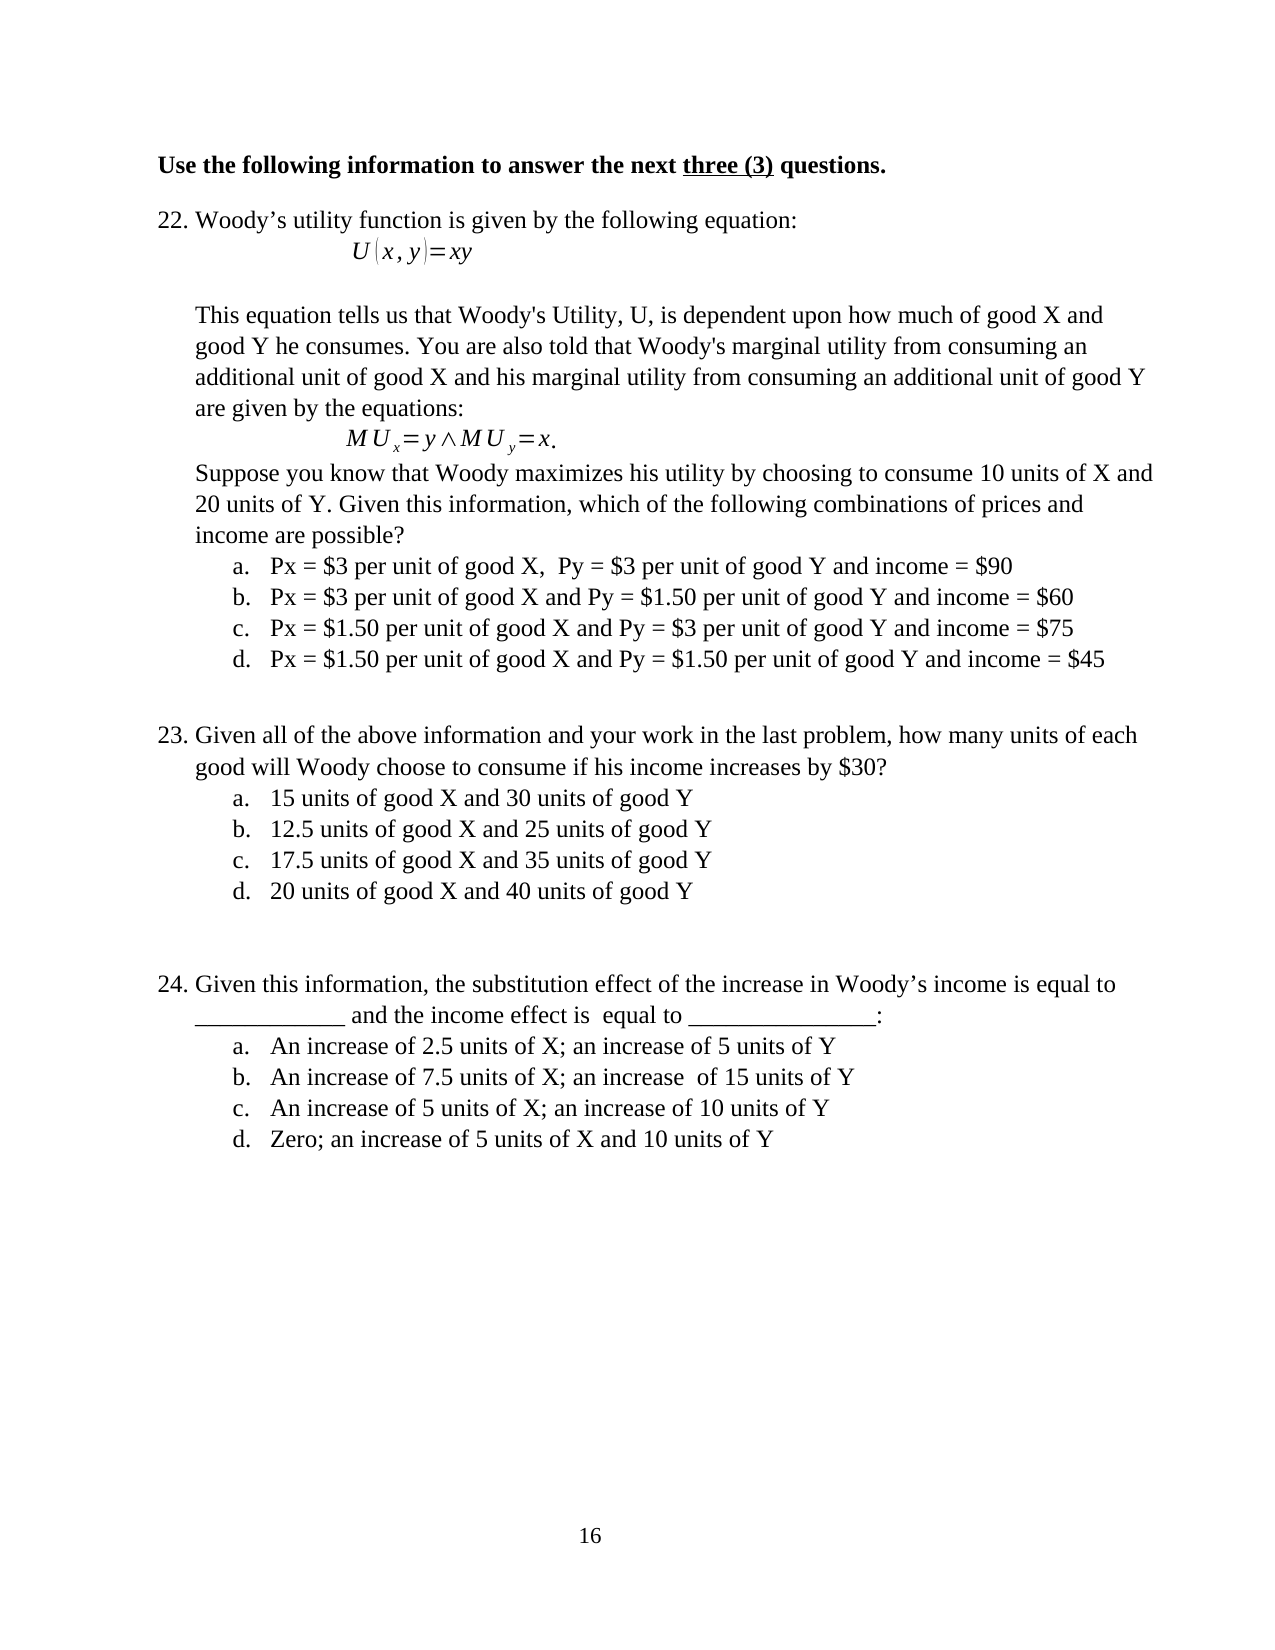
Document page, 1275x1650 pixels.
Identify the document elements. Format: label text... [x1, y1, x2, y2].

list Px = $1.50 per unit of good X and Py = $1.50 per unit of good Y and income = $45 [232, 644, 1155, 673]
list 12.5 units of good X and 25 units of good Y [232, 814, 1155, 842]
list Given this information, the substitution effect of the increase in Woody’s income is equal to ____________ and the income effect is equal to _______________: [157, 969, 1155, 1029]
list An increase of 5 units of X; an increase of 10 units of Y [232, 1093, 1155, 1122]
list Given all of the above information and your work in the last problem, how many units of each good will Woody choose to consume if his income increases by $30? [157, 721, 1155, 780]
list This equation tells us that Woody's Utility, U, is dependent upon how much of good X and good Y he consumes. You are also told that Woody's marginal utility from consuming an additional unit of good X and his marginal utility from consuming an additional unit of good Y are given by the equations: [195, 300, 1155, 422]
list An increase of 7.5 units of X; an increase of 15 units of Y [232, 1062, 1155, 1091]
list Suppose you know that Woody maximizes his utility by choosing to consume 10 units of X and 20 units of Y. Given this information, which of the following combinations of prices and income are possible? [195, 458, 1155, 549]
list 17.5 units of good X and 35 units of good Y [232, 845, 1155, 873]
list An increase of 2.5 units of X; an increase of 5 units of Y [232, 1031, 1155, 1060]
list . [345, 424, 1155, 456]
list Zero; an increase of 5 units of X and 10 units of Y [232, 1124, 1155, 1153]
list 20 units of good X and 40 units of good Y [232, 876, 1155, 904]
text Use the following information to answer the next three (3) questions. [157, 150, 1155, 179]
list 15 units of good X and 30 units of good Y [232, 783, 1155, 811]
list Px = $1.50 per unit of good X and Py = $3 per unit of good Y and income = $75 [232, 613, 1155, 642]
list Px = $3 per unit of good X and Py = $1.50 per unit of good Y and income = $60 [232, 582, 1155, 611]
list Px = $3 per unit of good X, Py = $3 per unit of good Y and income = $90 [232, 551, 1155, 580]
list Woody’s utility function is given by the following equation: [157, 205, 1155, 234]
